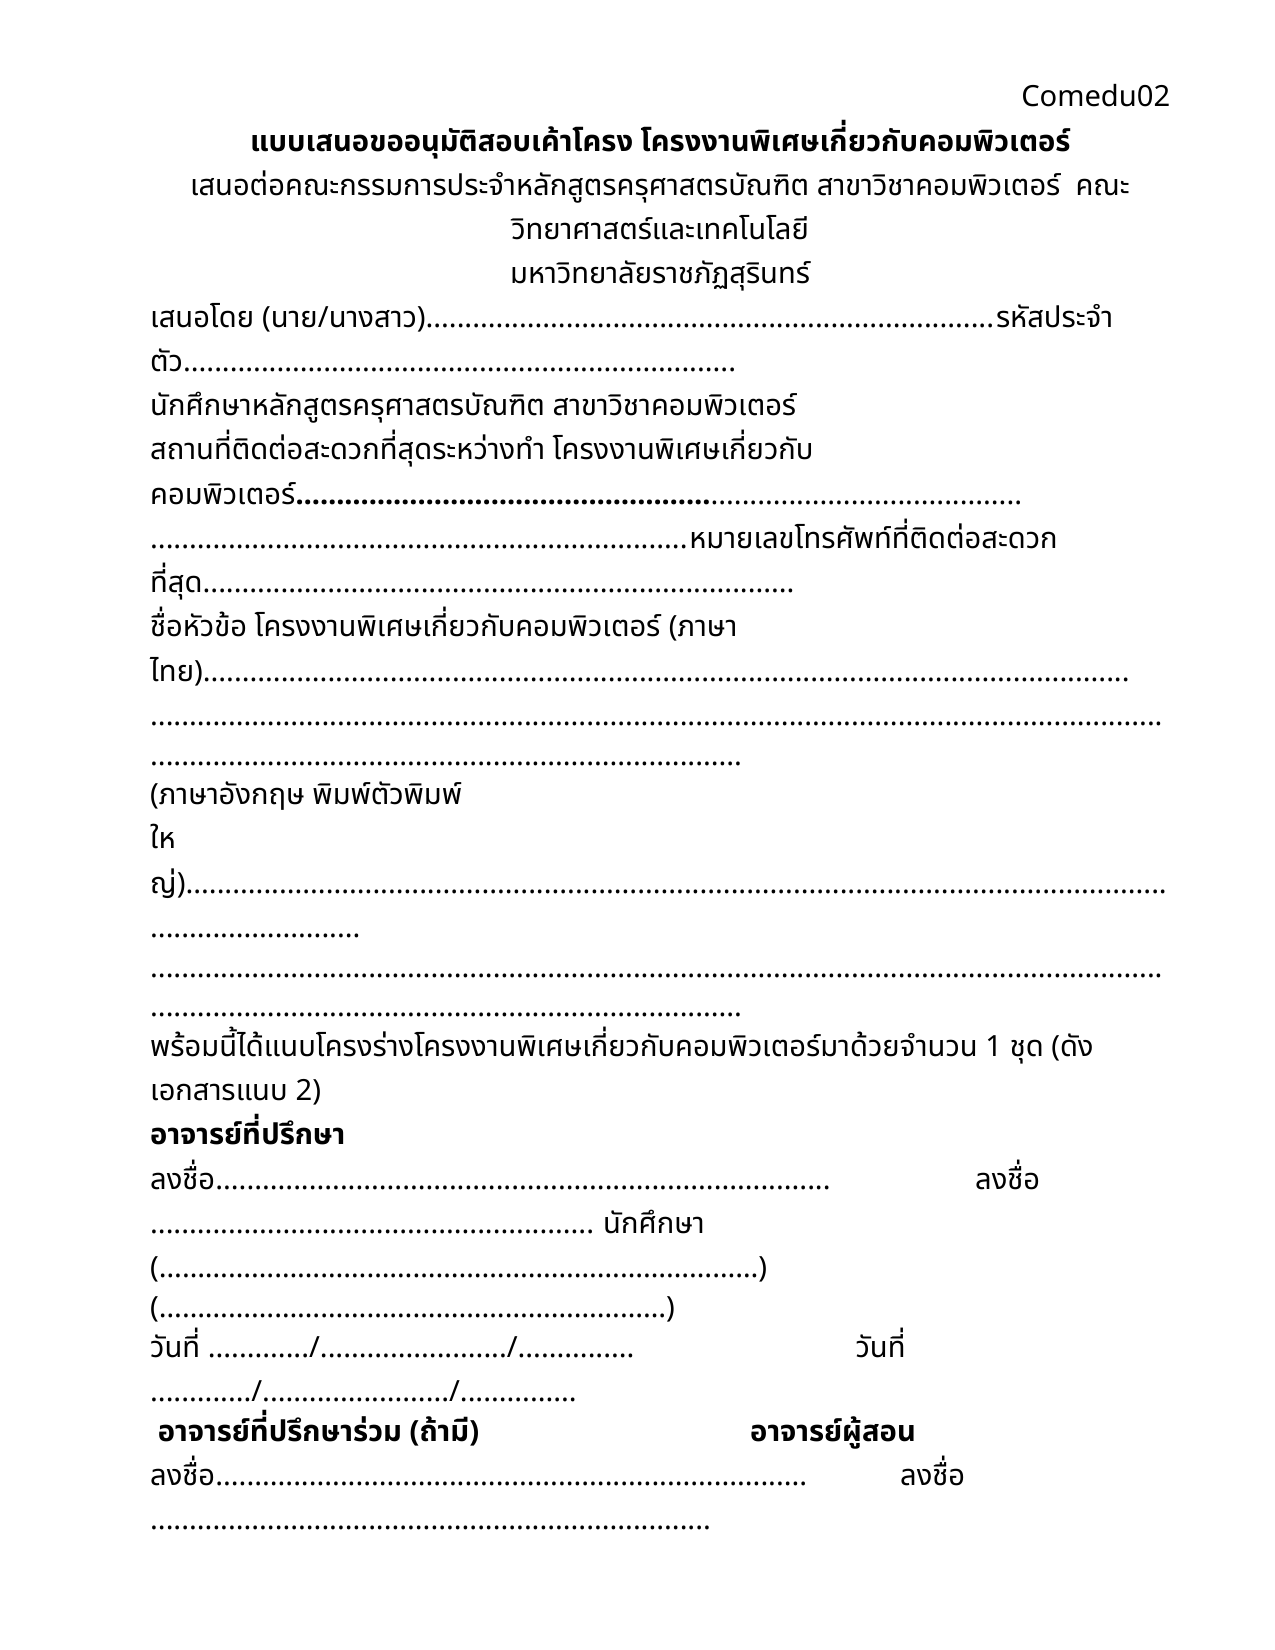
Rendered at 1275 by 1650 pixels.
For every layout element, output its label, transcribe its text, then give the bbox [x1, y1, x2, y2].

text อาจารย์ที่ปรึกษาร่วม (ถ้ามี) อาจารย์ผู้สอน [150, 1410, 1170, 1454]
text .............................................................................................................................................................................................................. [150, 946, 1170, 1025]
text เสนอต่อคณะกรรมการประจำหลักสูตรครุศาสตรบัณฑิต สาขาวิชาคอมพิวเตอร์ คณะวิทยาศาสตร์และเทคโนโลยี [150, 164, 1170, 252]
text (……………………………………………………………………) (…………………………………………………………) [150, 1246, 1170, 1326]
text (ภาษาอังกฤษ พิมพ์ตัวพิมพ์ใหญ่)......................................................................................................................................................... [150, 774, 1170, 946]
text มหาวิทยาลัยราชภัฏสุรินทร์ [150, 252, 1170, 296]
text สถานที่ติดต่อสะดวกที่สุดระหว่างทำ โครงงานพิเศษเกี่ยวกับคอมพิวเตอร์……………………………………………........................................ [150, 429, 1170, 517]
text เสนอโดย (นาย/นางสาว).........................................................................รหัสประจำตัว....................................................................... [150, 296, 1170, 385]
text อาจารย์ที่ปรึกษา [150, 1114, 1170, 1158]
text วันที่ ............./......................../............... วันที่ ............./......................../............... [150, 1326, 1170, 1410]
text ชื่อหัวข้อ โครงงานพิเศษเกี่ยวกับคอมพิวเตอร์ (ภาษาไทย)....................................................................................................................... [150, 606, 1170, 694]
text นักศึกษาหลักสูตรครุศาสตรบัณฑิต สาขาวิชาคอมพิวเตอร์ [150, 385, 1170, 429]
text ลงชื่อ............................................................................ ลงชื่อ ........................................................................ [150, 1454, 1170, 1538]
text แบบเสนอขออนุมัติสอบเค้าโครง โครงงานพิเศษเกี่ยวกับคอมพิวเตอร์ [150, 120, 1170, 164]
text ลงชื่อ............................................................................... ลงชื่อ ......................................................... นักศึกษา [150, 1158, 1170, 1246]
text .....................................................................หมายเลขโทรศัพท์ที่ติดต่อสะดวกที่สุด............................................................................ [150, 517, 1170, 606]
text พร้อมนี้ได้แนบโครงร่างโครงงานพิเศษเกี่ยวกับคอมพิวเตอร์มาด้วยจำนวน 1 ชุด (ดังเอกสารแนบ 2) [150, 1025, 1170, 1114]
text .............................................................................................................................................................................................................. [150, 694, 1170, 774]
